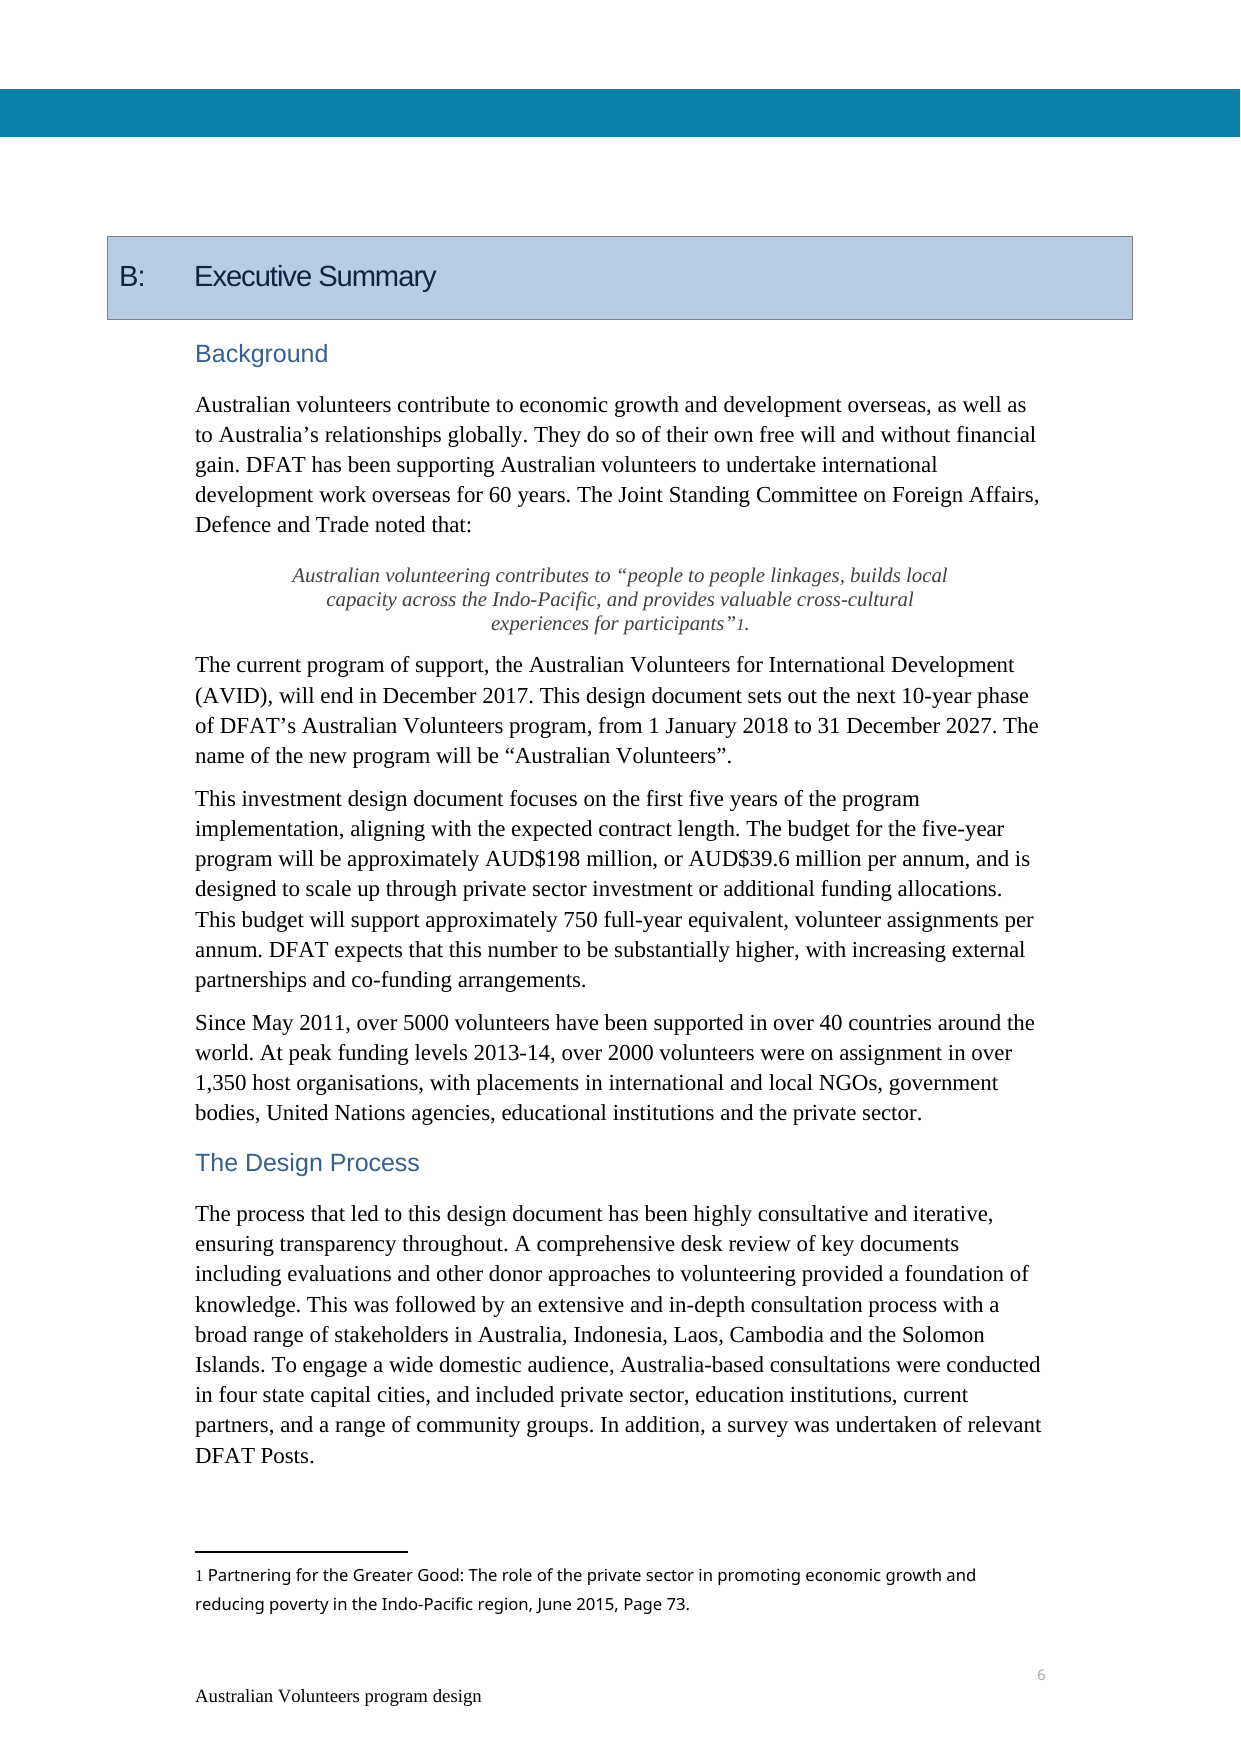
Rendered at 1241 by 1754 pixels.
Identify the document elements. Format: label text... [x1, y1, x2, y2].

text The process that led to this design document has been highly consultative and iterative, ensuring transparency throughout. A comprehensive desk review of key documents including evaluations and other donor approaches to volunteering provided a foundation of knowledge. This was followed by an extensive and in-depth consultation process with a broad range of stakeholders in Australia, Indonesia, Laos, Cambodia and the Solomon Islands. To engage a wide domestic audience, Australia-based consultations were conducted in four state capital cities, and included private sector, education institutions, current partners, and a range of community groups. In addition, a survey was undertaken of relevant DFAT Posts. [195, 1200, 1045, 1468]
table_header B: Executive Summary [108, 237, 1132, 319]
text Since May 2011, over 5000 volunteers have been supported in over 40 countries around the world. At peak funding levels 2013-14, over 2000 volunteers were on assignment in over 1,350 host organisations, with placements in international and local NGOs, government bodies, United Nations agencies, educational institutions and the private sector. [195, 1009, 1045, 1126]
text The current program of support, the Australian Volunteers for International Development (AVID), will end in December 2017. This design document sets out the next 10-year phase of DFAT’s Australian Volunteers program, from 1 January 2018 to 31 December 2027. The name of the new program will be “Australian Volunteers”. [195, 651, 1045, 768]
text Australian volunteers contribute to economic growth and development overseas, as well as to Australia’s relationships globally. They do so of their own free will and without financial gain. DFAT has been supporting Australian volunteers to undertake international development work overseas for 60 years. The Joint Standing Committee on Foreign Affairs, Defence and Trade noted that: [195, 391, 1045, 538]
subtitle Background [195, 339, 1045, 368]
subtitle The Design Process [195, 1148, 1045, 1177]
text This investment design document focuses on the first five years of the program implementation, aligning with the expected contract length. The budget for the five-year program will be approximately AUD$198 million, or AUD$39.6 million per annum, and is designed to scale up through private sector investment or additional funding allocations. This budget will support approximately 750 full-year equivalent, volunteer assignments per annum. DFAT expects that this number to be substantially higher, with increasing external partnerships and co-funding arrangements. [195, 785, 1045, 992]
text Australian volunteering contributes to “people to people linkages, builds local capacity across the Indo-Pacific, and provides valuable cross-cultural experiences for participants”. [285, 563, 955, 635]
